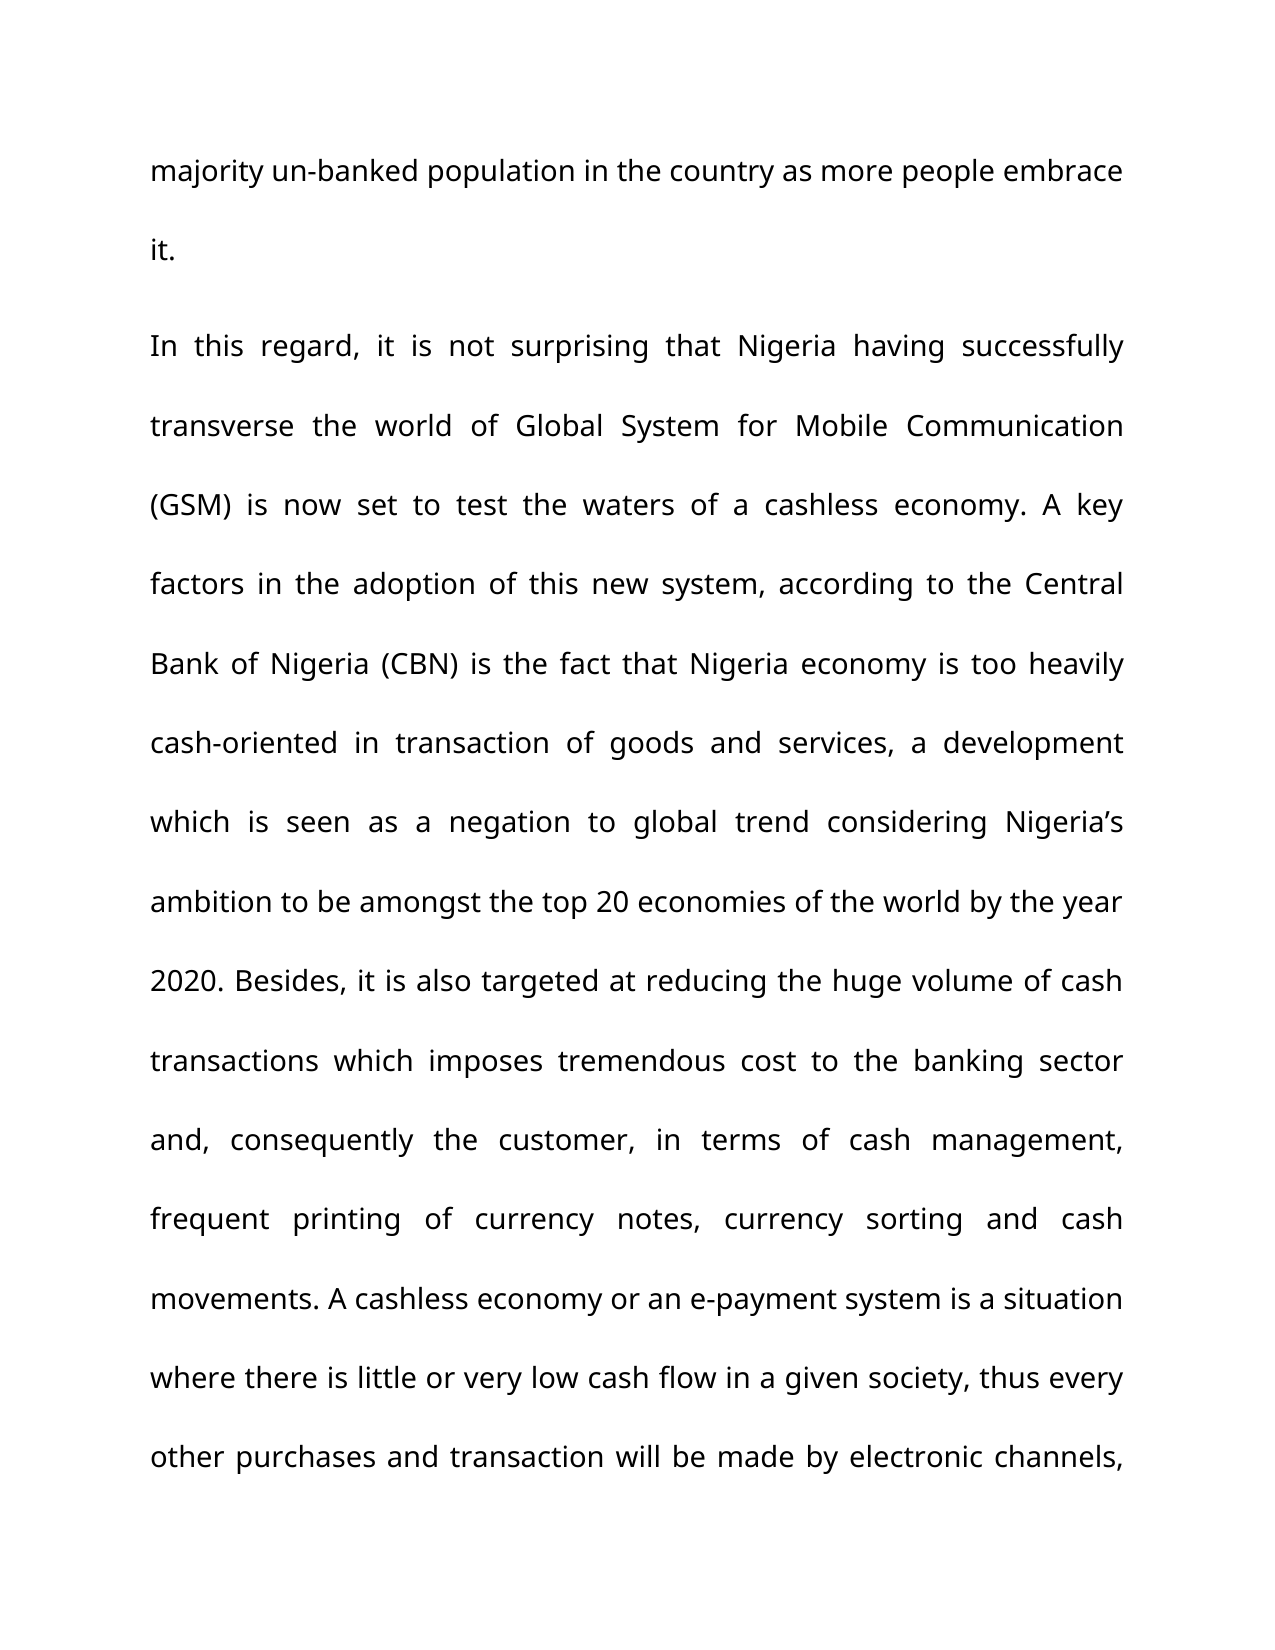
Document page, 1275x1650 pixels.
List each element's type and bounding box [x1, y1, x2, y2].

text [150, 325, 1125, 1476]
text [150, 150, 1125, 269]
